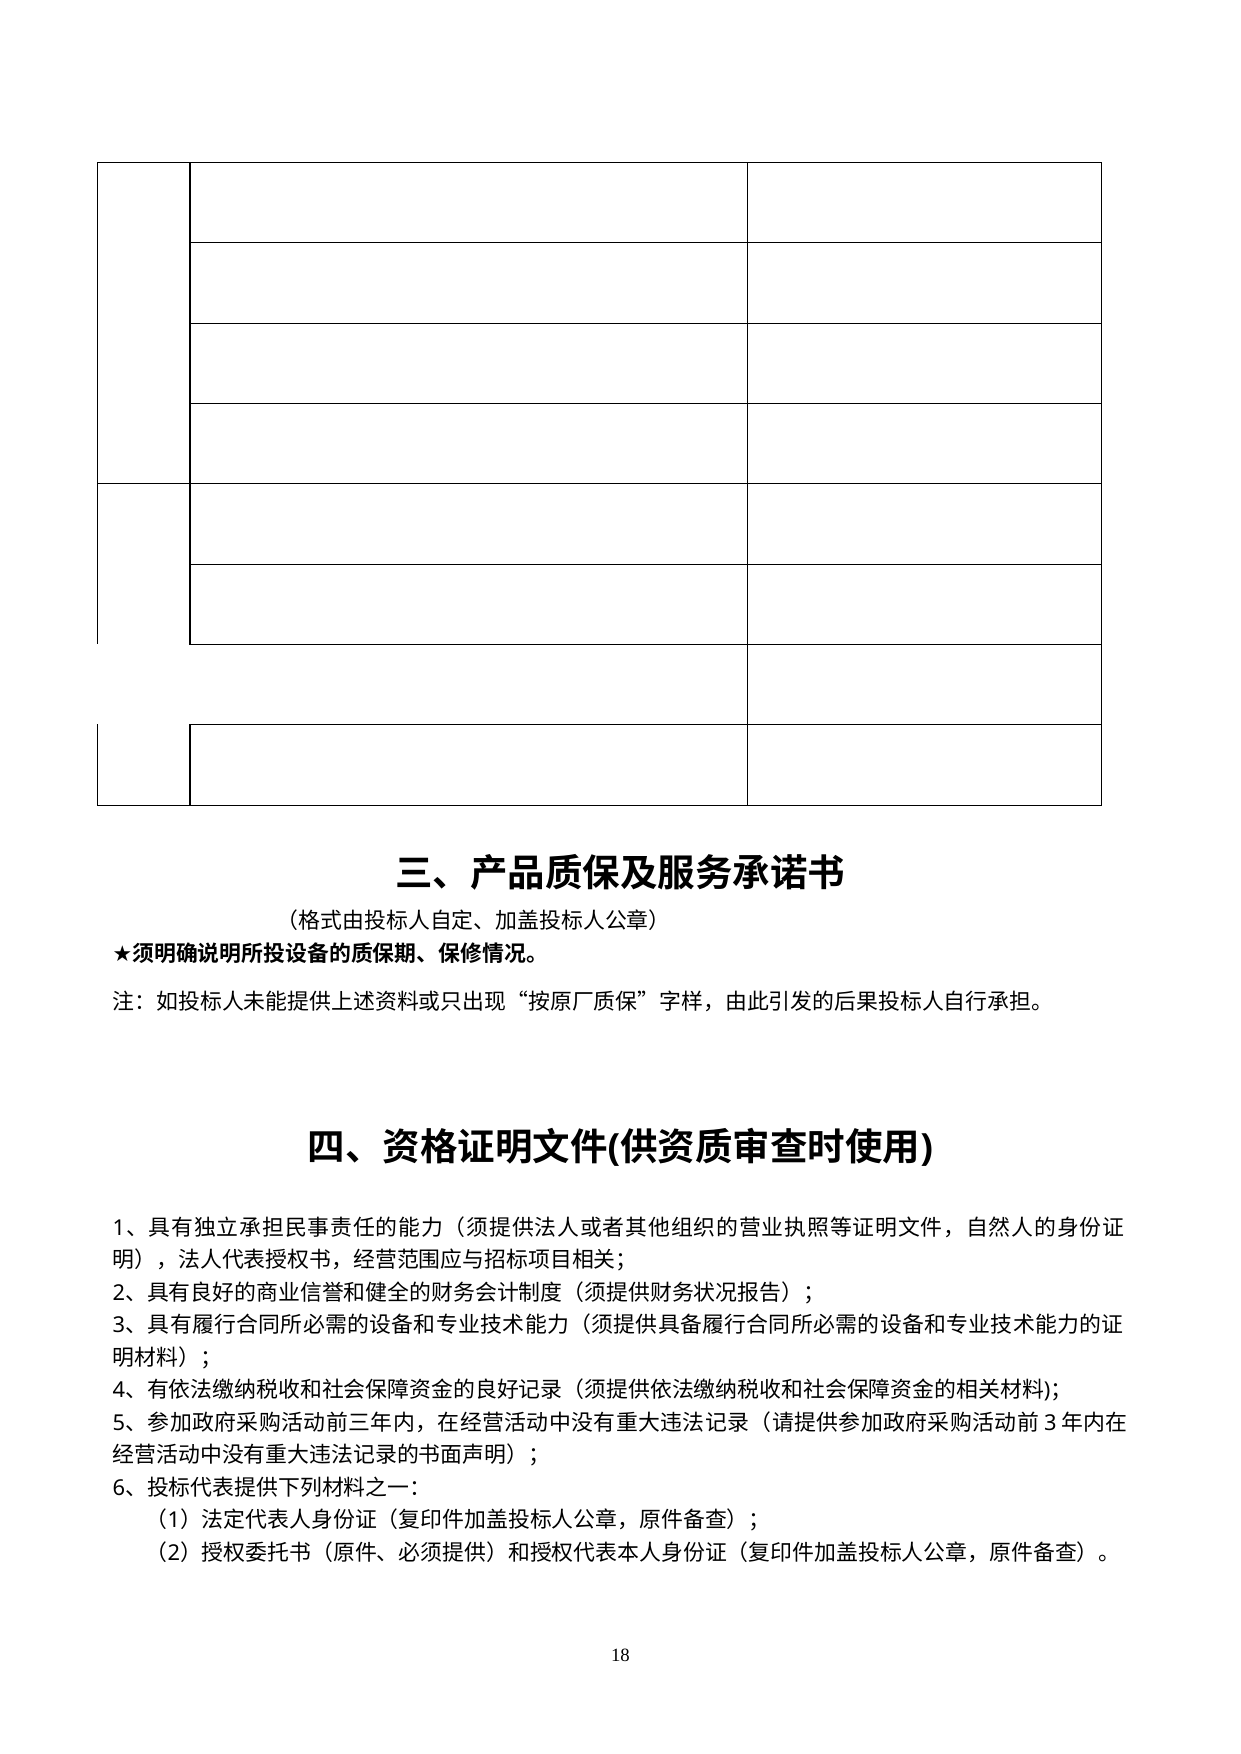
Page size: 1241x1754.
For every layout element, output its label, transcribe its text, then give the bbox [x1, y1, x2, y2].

text 6、投标代表提供下列材料之一： [112, 1469, 1128, 1502]
text 2、具有良好的商业信誉和健全的财务会计制度（须提供财务状况报告）； [112, 1274, 1128, 1307]
table_cell [191, 565, 747, 644]
table_cell [98, 724, 189, 804]
table_cell [191, 324, 747, 403]
table_cell [191, 725, 747, 804]
table_cell [748, 243, 1101, 323]
table_cell [748, 324, 1101, 403]
text 注：如投标人未能提供上述资料或只出现“按原厂质保”字样，由此引发的后果投标人自行承担。 [112, 984, 1128, 1016]
text ★须明确说明所投设备的质保期、保修情况。 [112, 936, 1128, 968]
table_cell [190, 645, 747, 724]
text （2）授权委托书（原件、必须提供）和授权代表本人身份证（复印件加盖投标人公章，原件备查）。 [112, 1534, 1128, 1567]
table_cell [748, 163, 1101, 242]
table_cell [748, 645, 1101, 724]
table_cell [98, 484, 189, 644]
text 三、产品质保及服务承诺书 [112, 838, 1128, 903]
text 4、有依法缴纳税收和社会保障资金的良好记录（须提供依法缴纳税收和社会保障资金的相关材料)； [112, 1372, 1128, 1404]
table_cell [748, 484, 1101, 563]
text 3、具有履行合同所必需的设备和专业技术能力（须提供具备履行合同所必需的设备和专业技术能力的证明材料）； [112, 1307, 1128, 1372]
table_cell [748, 565, 1101, 644]
table_cell [191, 243, 747, 323]
table_cell [748, 404, 1101, 483]
table_cell [191, 404, 747, 483]
text 四、资格证明文件(供资质审查时使用) [112, 1112, 1128, 1177]
table_cell [191, 163, 747, 242]
text （格式由投标人自定、加盖投标人公章） [112, 903, 1128, 936]
table_cell [98, 163, 189, 483]
text 5、参加政府采购活动前三年内，在经营活动中没有重大违法记录（请提供参加政府采购活动前3年内在经营活动中没有重大违法记录的书面声明）； [112, 1404, 1128, 1469]
table_cell [748, 725, 1101, 804]
table_cell [191, 484, 747, 563]
text 1、具有独立承担民事责任的能力（须提供法人或者其他组织的营业执照等证明文件，自然人的身份证明），法人代表授权书，经营范围应与招标项目相关； [112, 1209, 1128, 1274]
text （1）法定代表人身份证（复印件加盖投标人公章，原件备查）； [112, 1502, 1128, 1534]
